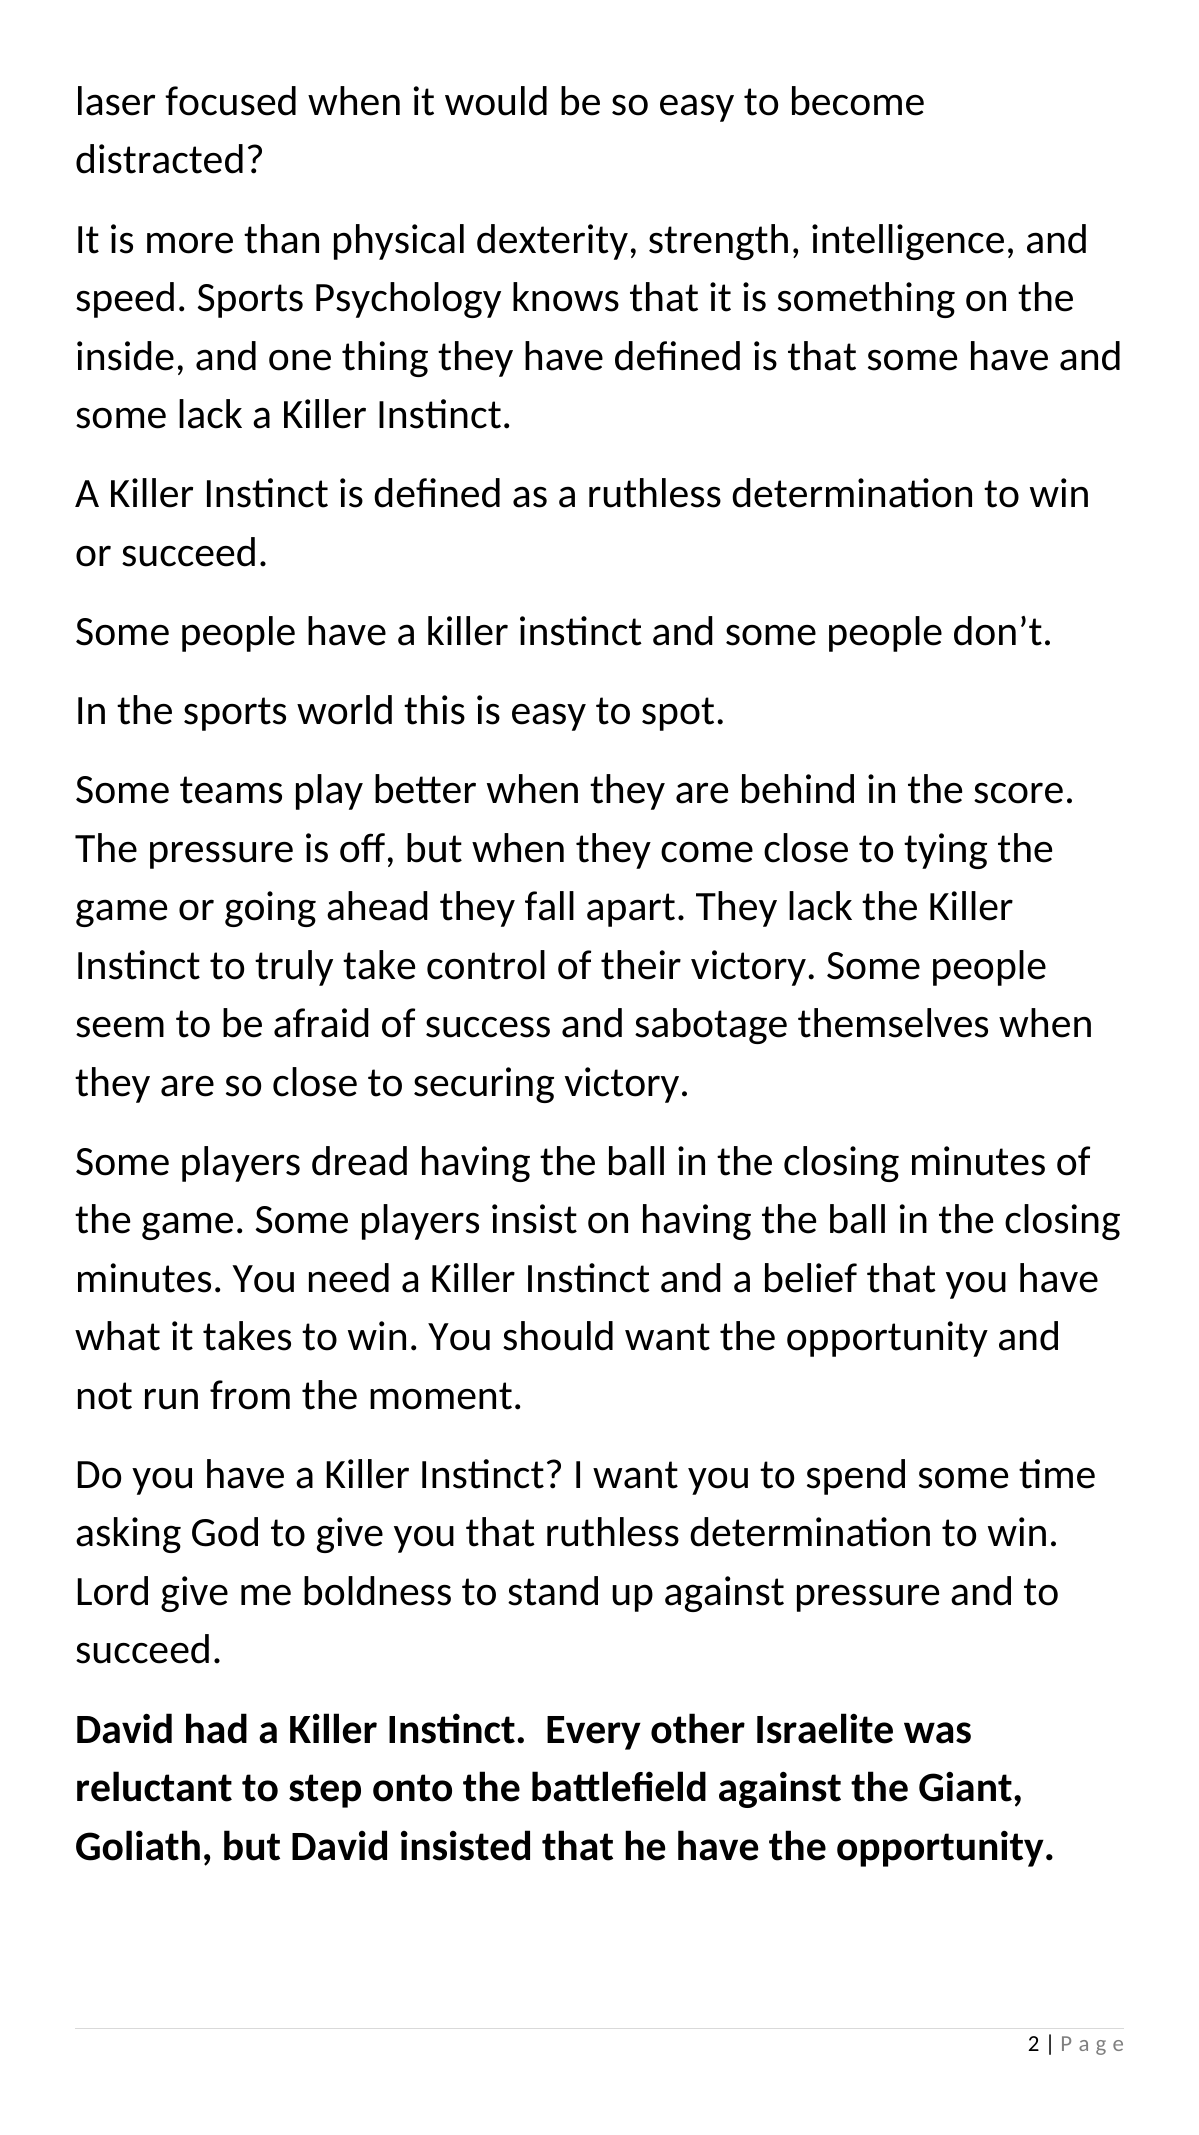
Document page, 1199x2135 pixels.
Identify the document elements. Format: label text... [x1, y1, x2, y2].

text In the sports world this is easy to spot. [75, 684, 1124, 735]
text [75, 75, 1124, 184]
text David had a Killer Instinct. Every other Israelite was reluctant to step onto the battlefield against the Giant, Goliath, but David insisted that he have the opportunity. [75, 1703, 1124, 1870]
text A Killer Instinct is defined as a ruthless determination to win or succeed. [75, 467, 1124, 577]
text Some players dread having the ball in the closing minutes of the game. Some players insist on having the ball in the closing minutes. You need a Killer Instinct and a belief that you have what it takes to win. You should want the opportunity and not run from the moment. [75, 1135, 1124, 1419]
text Some people have a killer instinct and some people don’t. [75, 605, 1124, 656]
text Do you have a Killer Instinct? I want you to spend some time asking God to give you that ruthless determination to win. Lord give me boldness to stand up against pressure and to succeed. [75, 1448, 1124, 1674]
text Some teams play better when they are behind in the score. The pressure is off, but when they come close to tying the game or going ahead they fall apart. They lack the Killer Instinct to truly take control of their victory. Some people seem to be afraid of success and sabotage themselves when they are so close to securing victory. [75, 763, 1124, 1107]
text It is more than physical dexterity, strength, intelligence, and speed. Sports Psychology knows that it is something on the inside, and one thing they have defined is that some have and some lack a Killer Instinct. [75, 213, 1124, 439]
